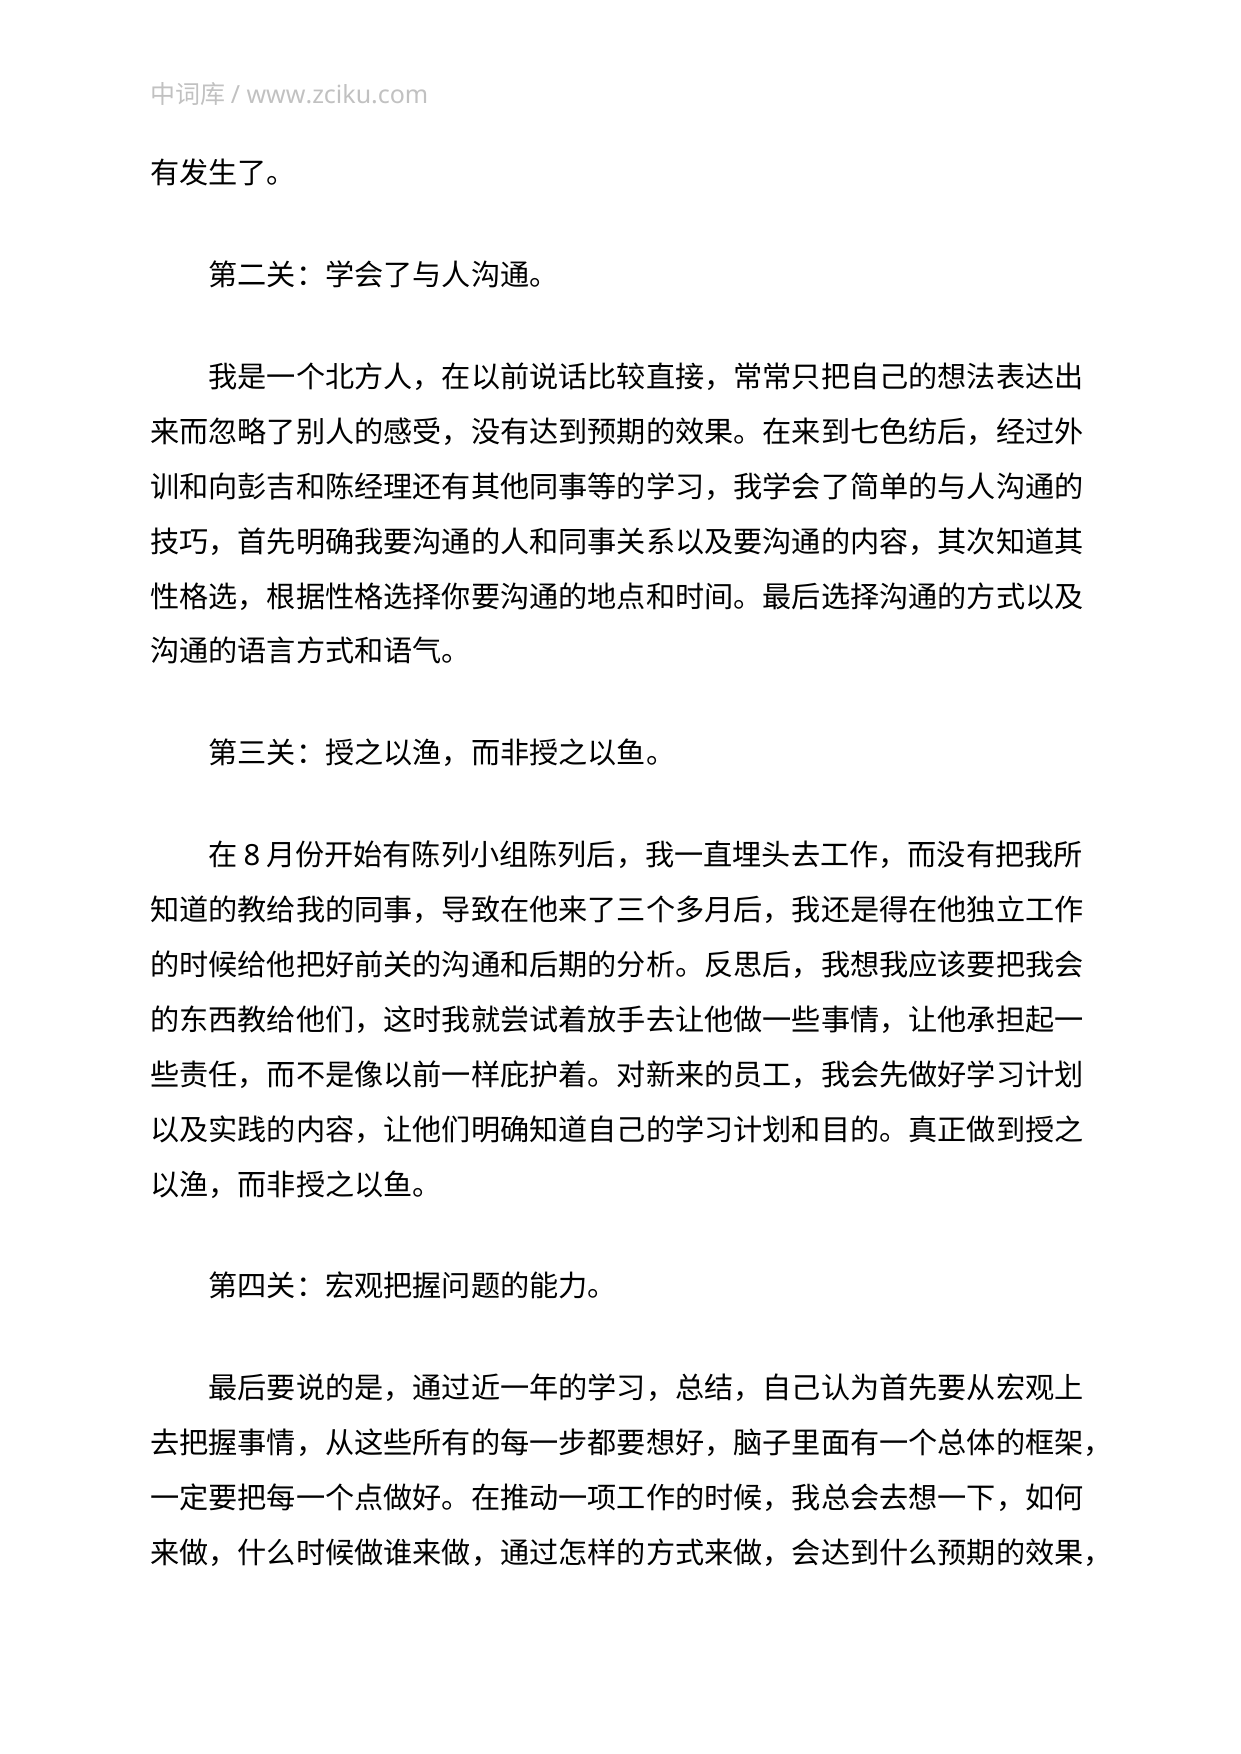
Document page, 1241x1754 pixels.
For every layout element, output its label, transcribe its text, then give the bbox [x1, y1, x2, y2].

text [150, 150, 1090, 192]
text 第三关：授之以渔，而非授之以鱼。 [150, 730, 1090, 772]
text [150, 1364, 1090, 1572]
text 第二关：学会了与人沟通。 [150, 252, 1090, 294]
text 第四关：宏观把握问题的能力。 [150, 1263, 1090, 1305]
text 我是一个北方人，在以前说话比较直接，常常只把自己的想法表达出来而忽略了别人的感受，没有达到预期的效果。在来到七色纺后，经过外训和向彭吉和陈经理还有其他同事等的学习，我学会了简单的与人沟通的技巧，首先明确我要沟通的人和同事关系以及要沟通的内容，其次知道其性格选，根据性格选择你要沟通的地点和时间。最后选择沟通的方式以及沟通的语言方式和语气。 [150, 353, 1090, 670]
text 在8月份开始有陈列小组陈列后，我一直埋头去工作，而没有把我所知道的教给我的同事，导致在他来了三个多月后，我还是得在他独立工作的时候给他把好前关的沟通和后期的分析。反思后，我想我应该要把我会的东西教给他们，这时我就尝试着放手去让他做一些事情，让他承担起一些责任，而不是像以前一样庇护着。对新来的员工，我会先做好学习计划以及实践的内容，让他们明确知道自己的学习计划和目的。真正做到授之以渔，而非授之以鱼。 [150, 832, 1090, 1203]
